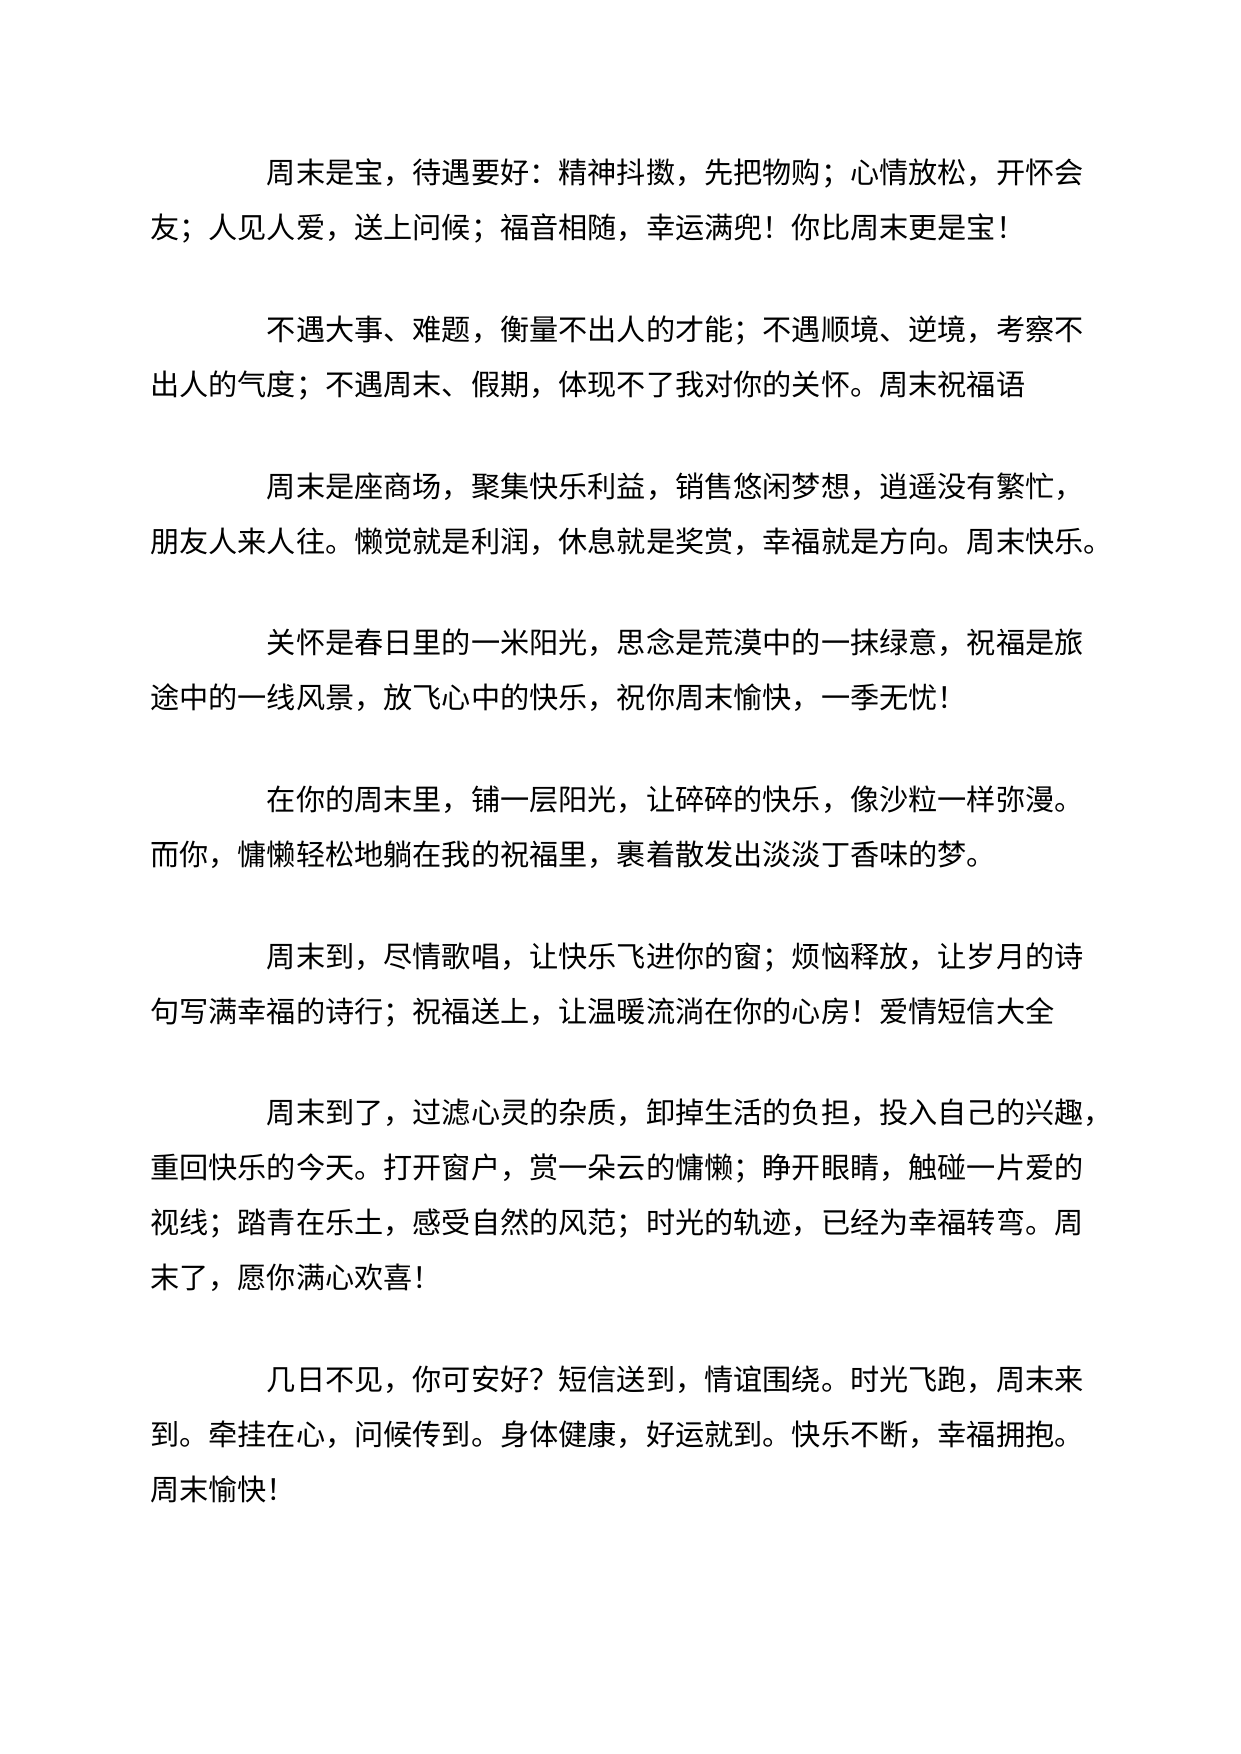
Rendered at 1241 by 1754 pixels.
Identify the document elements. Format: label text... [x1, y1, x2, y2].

text 不遇大事、难题，衡量不出人的才能；不遇顺境、逆境，考察不出人的气度；不遇周末、假期，体现不了我对你的关怀。周末祝福语 [150, 307, 1090, 404]
text 关怀是春日里的一米阳光，思念是荒漠中的一抹绿意，祝福是旅途中的一线风景，放飞心中的快乐，祝你周末愉快，一季无忧！ [150, 620, 1090, 717]
text 周末是宝，待遇要好：精神抖擞，先把物购；心情放松，开怀会友；人见人爱，送上问候；福音相随，幸运满兜！你比周末更是宝！ [150, 150, 1090, 247]
text 在你的周末里，铺一层阳光，让碎碎的快乐，像沙粒一样弥漫。而你，慵懒轻松地躺在我的祝福里，裹着散发出淡淡丁香味的梦。 [150, 777, 1090, 874]
text 周末到，尽情歌唱，让快乐飞进你的窗；烦恼释放，让岁月的诗句写满幸福的诗行；祝福送上，让温暖流淌在你的心房！爱情短信大全 [150, 933, 1090, 1031]
text 周末是座商场，聚集快乐利益，销售悠闲梦想，逍遥没有繁忙，朋友人来人往。懒觉就是利润，休息就是奖赏，幸福就是方向。周末快乐。 [150, 463, 1090, 561]
text 几日不见，你可安好？短信送到，情谊围绕。时光飞跑，周末来到。牵挂在心，问候传到。身体健康，好运就到。快乐不断，幸福拥抱。周末愉快！ [150, 1356, 1090, 1508]
text 周末到了，过滤心灵的杂质，卸掉生活的负担，投入自己的兴趣，重回快乐的今天。打开窗户，赏一朵云的慵懒；睁开眼睛，触碰一片爱的视线；踏青在乐土，感受自然的风范；时光的轨迹，已经为幸福转弯。周末了，愿你满心欢喜！ [150, 1090, 1090, 1297]
